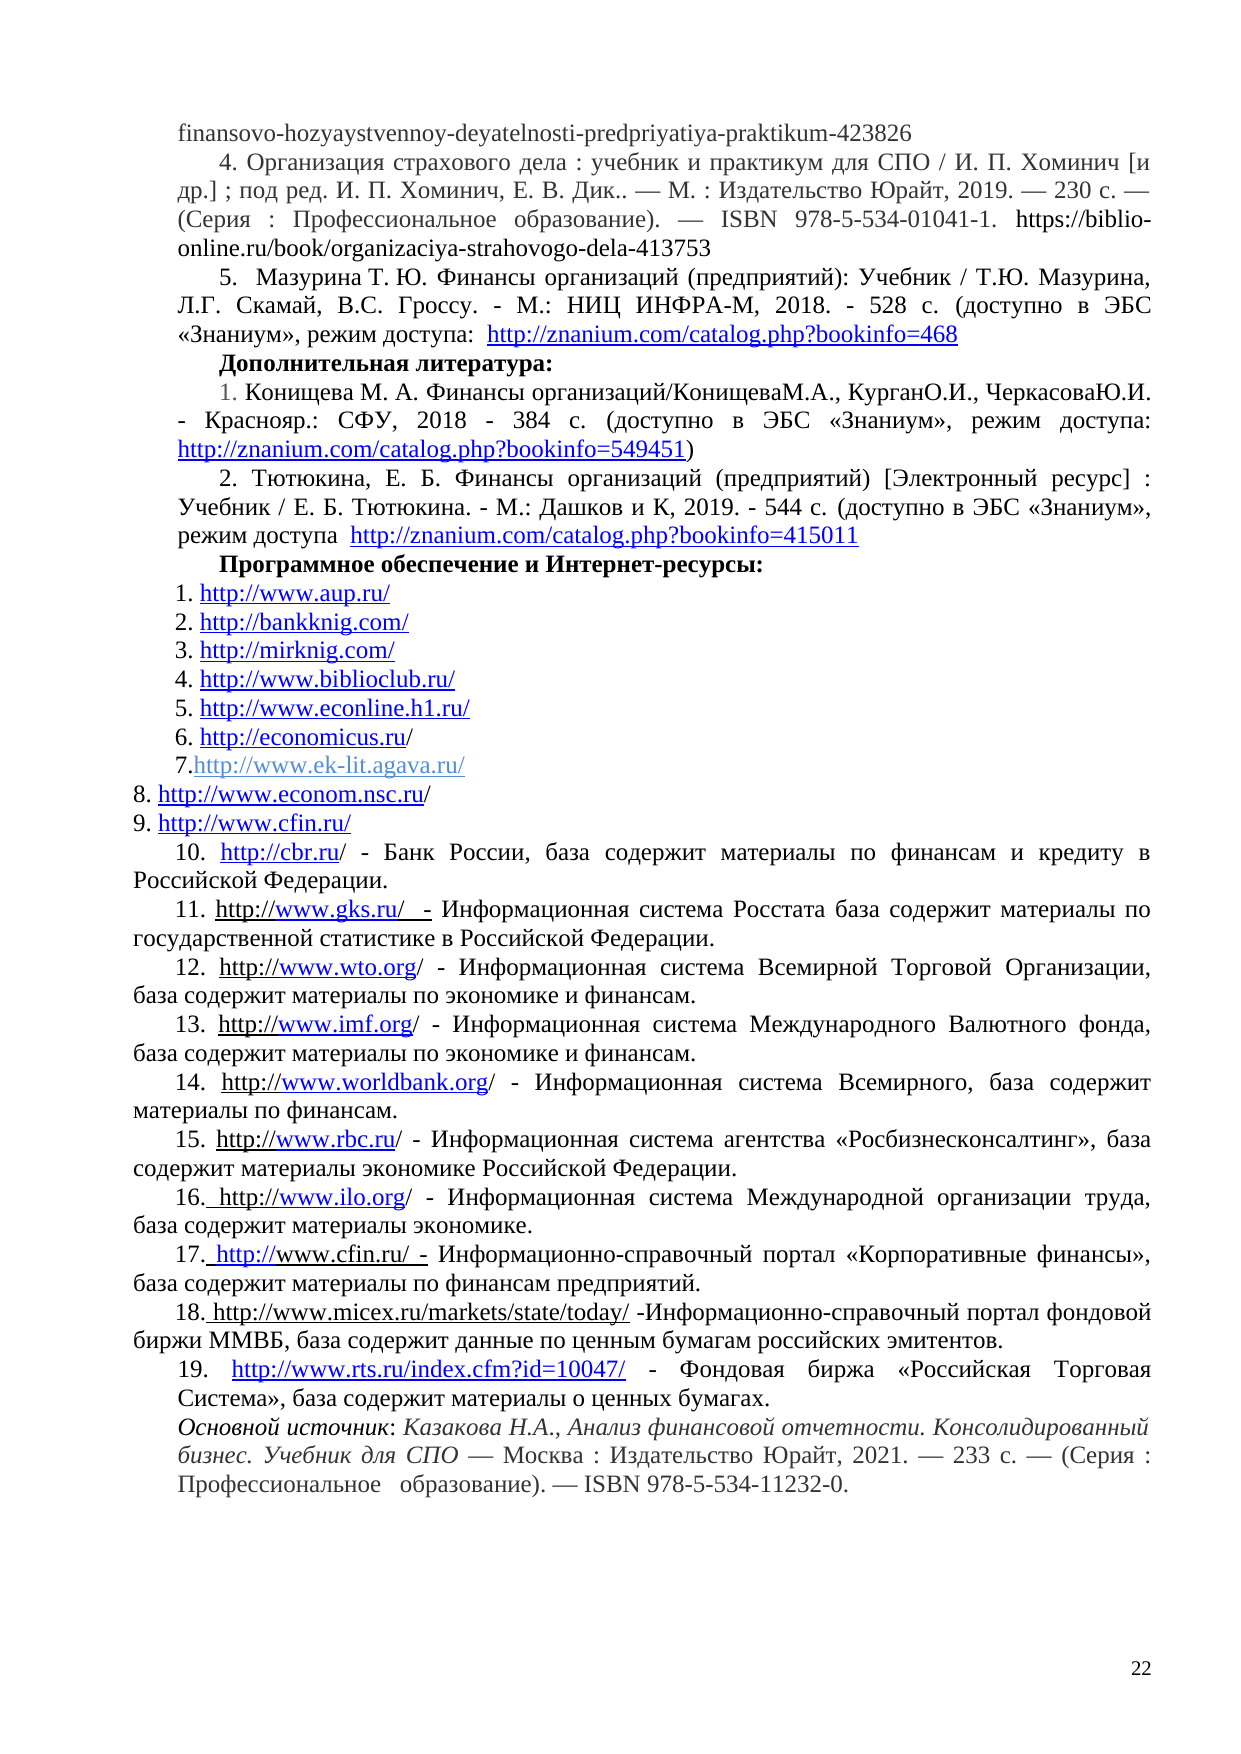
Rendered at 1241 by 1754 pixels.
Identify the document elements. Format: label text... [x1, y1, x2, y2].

text 2. Тютюкина, Е. Б. Финансы организаций (предприятий) [Электронный ресурс] : Учебник / Е. Б. Тютюкина. - М.: Дашков и К, 2019. - 544 с. (доступно в ЭБС «Знаниум», режим доступа http://znanium.com/catalog.php?bookinfo=415011 [177, 463, 1152, 549]
text 18. http://www.micex.ru/markets/state/today/ -Информационно-справочный портал фондовой биржи ММВБ, база содержит данные по ценным бумагам российских эмитентов. [133, 1297, 1152, 1354]
text Дополнительная литература: [177, 348, 1152, 377]
text 12. http://www.wto.org/ - Информационная система Всемирной Торговой Организации, база содержит материалы по экономике и финансам. [133, 952, 1152, 1009]
text 7.http://www.ek-lit.agava.ru/ 8. http://www.econom.nsc.ru/ 9. http://www.cfin.ru/ [133, 751, 1152, 837]
text 2. http://bankknig.com/ [133, 607, 1152, 636]
text 17. http://www.cfin.ru/ - Информационно-справочный портал «Корпоративные финансы», база содержит материалы по финансам предприятий. [133, 1239, 1152, 1297]
text Программное обеспечение и Интернет-ресурсы: [177, 549, 1152, 578]
text 13. http://www.imf.org/ - Информационная система Международного Валютного фонда, база содержит материалы по экономике и финансам. [133, 1009, 1152, 1067]
text 5. http://www.econline.h1.ru/ [133, 693, 1152, 722]
text 4. http://www.biblioclub.ru/ [133, 664, 1152, 693]
text 15. http://www.rbc.ru/ - Информационная система агентства «Росбизнесконсалтинг», база содержит материалы экономике Российской Федерации. [133, 1124, 1152, 1182]
text 11. http://www.gks.ru/ - Информационная система Росстата база содержит материалы по государственной статистике в Российской Федерации. [133, 894, 1152, 952]
text 1. Конищева М. А. Финансы организаций/КонищеваМ.А., КурганО.И., ЧеркасоваЮ.И. - Краснояр.: СФУ, 2018 - 384 с. (доступно в ЭБС «Знаниум», режим доступа: http://znanium.com/catalog.php?bookinfo=549451) [177, 377, 1152, 463]
text 5. Мазурина Т. Ю. Финансы организаций (предприятий): Учебник / Т.Ю. Мазурина, Л.Г. Скамай, В.С. Гроссу. - М.: НИЦ ИНФРА-М, 2018. - 528 с. (доступно в ЭБС «Знаниум», режим доступа: http://znanium.com/catalog.php?bookinfo=468 [177, 262, 1152, 348]
text 4. Организация страхового дела : учебник и практикум для СПО / И. П. Хоминич [и др.] ; под ред. И. П. Хоминич, Е. В. Дик.. — М. : Издательство Юрайт, 2019. — 230 с. — (Серия : Профессиональное образование). — ISBN 978-5-534-01041-1. https://biblio-online.ru/book/organizaciya-strahovogo-dela-413753 [177, 147, 1152, 262]
text 3. http://mirknig.com/ [133, 636, 1152, 664]
text 19. http://www.rts.ru/index.cfm?id=10047/ - Фондовая биржа «Российская Торговая Система», база содержит материалы о ценных бумагах. [177, 1354, 1152, 1412]
text 14. http://www.worldbank.org/ - Информационная система Всемирного, база содержит материалы по финансам. [133, 1067, 1152, 1124]
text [177, 118, 1152, 147]
text 16. http://www.ilo.org/ - Информационная система Международной организации труда, база содержит материалы экономике. [133, 1182, 1152, 1239]
text Основной источник: Казакова Н.А., Анализ финансовой отчетности. Консолидированный бизнес. Учебник для СПО — Москва : Издательство Юрайт, 2021. — 233 с. — (Серия : Профессиональное образование). — ISBN 978-5-534-11232-0. [177, 1412, 1152, 1498]
text 10. http://cbr.ru/ - Банк России, база содержит материалы по финансам и кредиту в Российской Федерации. [133, 837, 1152, 894]
text 1. http://www.aup.ru/ [133, 578, 1152, 607]
text 6. http://economicus.ru/ [133, 722, 1152, 751]
